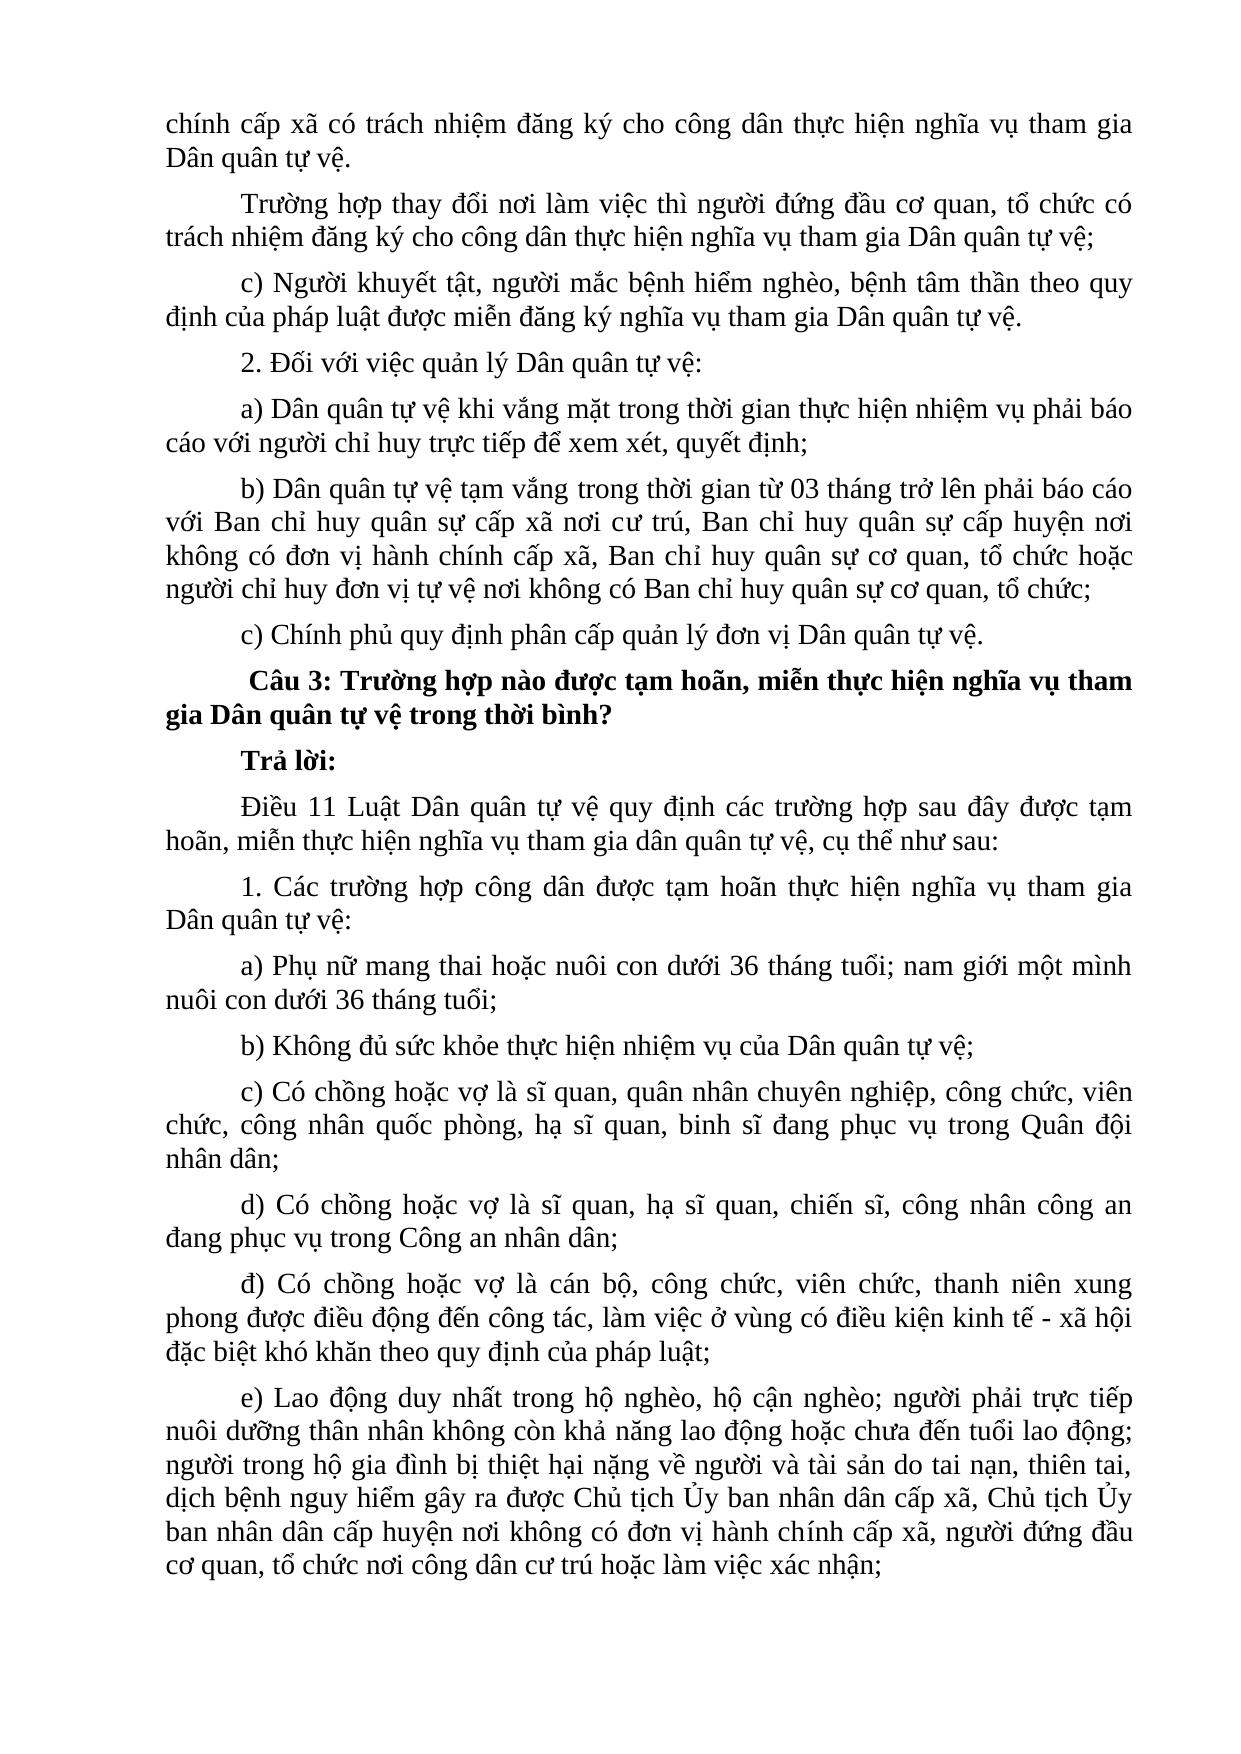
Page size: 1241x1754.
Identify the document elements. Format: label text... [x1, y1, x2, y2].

text Trường hợp thay đổi nơi làm việc thì người đứng đầu cơ quan, tổ chức có trách nhiệm đăng ký cho công dân thực hiện nghĩa vụ tham gia Dân quân tự vệ; [165, 186, 1134, 253]
text 2. Đối với việc quản lý Dân quân tự vệ: [165, 345, 1134, 379]
text c) Có chồng hoặc vợ là sĩ quan, quân nhân chuyên nghiệp, công chức, viên chức, công nhân quốc phòng, hạ sĩ quan, binh sĩ đang phục vụ trong Quân đội nhân dân; [165, 1074, 1134, 1174]
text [165, 106, 1134, 173]
text d) Có chồng hoặc vợ là sĩ quan, hạ sĩ quan, chiến sĩ, công nhân công an đang phục vụ trong Công an nhân dân; [165, 1187, 1134, 1254]
text c) Người khuyết tật, người mắc bệnh hiểm nghèo, bệnh tâm thần theo quy định của pháp luật được miễn đăng ký nghĩa vụ tham gia Dân quân tự vệ. [165, 266, 1134, 333]
text Câu 3: Trường hợp nào được tạm hoãn, miễn thực hiện nghĩa vụ tham gia Dân quân tự vệ trong thời bình? [165, 663, 1134, 731]
text đ) Có chồng hoặc vợ là cán bộ, công chức, viên chức, thanh niên xung phong được điều động đến công tác, làm việc ở vùng có điều kiện kinh tế - xã hội đặc biệt khó khăn theo quy định của pháp luật; [165, 1267, 1134, 1367]
text b) Không đủ sức khỏe thực hiện nhiệm vụ của Dân quân tự vệ; [165, 1028, 1134, 1061]
text b) Dân quân tự vệ tạm vắng trong thời gian từ 03 tháng trở lên phải báo cáo với Ban chỉ huy quân sự cấp xã nơi cư trú, Ban chỉ huy quân sự cấp huyện nơi không có đơn vị hành chính cấp xã, Ban chỉ huy quân sự cơ quan, tổ chức hoặc người chỉ huy đơn vị tự vệ nơi không có Ban chỉ huy quân sự cơ quan, tổ chức; [165, 471, 1134, 605]
text a) Phụ nữ mang thai hoặc nuôi con dưới 36 tháng tuổi; nam giới một mình nuôi con dưới 36 tháng tuổi; [165, 948, 1134, 1015]
text 1. Các trường hợp công dân được tạm hoãn thực hiện nghĩa vụ tham gia Dân quân tự vệ: [165, 869, 1134, 936]
text e) Lao động duy nhất trong hộ nghèo, hộ cận nghèo; người phải trực tiếp nuôi dưỡng thân nhân không còn khả năng lao động hoặc chưa đến tuổi lao động; người trong hộ gia đình bị thiệt hại nặng về người và tài sản do tai nạn, thiên tai, dịch bệnh nguy hiểm gây ra được Chủ tịch Ủy ban nhân dân cấp xã, Chủ tịch Ủy ban nhân dân cấp huyện nơi không có đơn vị hành chính cấp xã, người đứng đầu cơ quan, tổ chức nơi công dân cư trú hoặc làm việc xác nhận; [165, 1380, 1134, 1581]
text a) Dân quân tự vệ khi vắng mặt trong thời gian thực hiện nhiệm vụ phải báo cáo với người chỉ huy trực tiếp để xem xét, quyết định; [165, 391, 1134, 458]
text Trả lời: [165, 743, 1134, 777]
text c) Chính phủ quy định phân cấp quản lý đơn vị Dân quân tự vệ. [165, 617, 1134, 651]
text Điều 11 Luật Dân quân tự vệ quy định các trường hợp sau đây được tạm hoãn, miễn thực hiện nghĩa vụ tham gia dân quân tự vệ, cụ thể như sau: [165, 789, 1134, 856]
